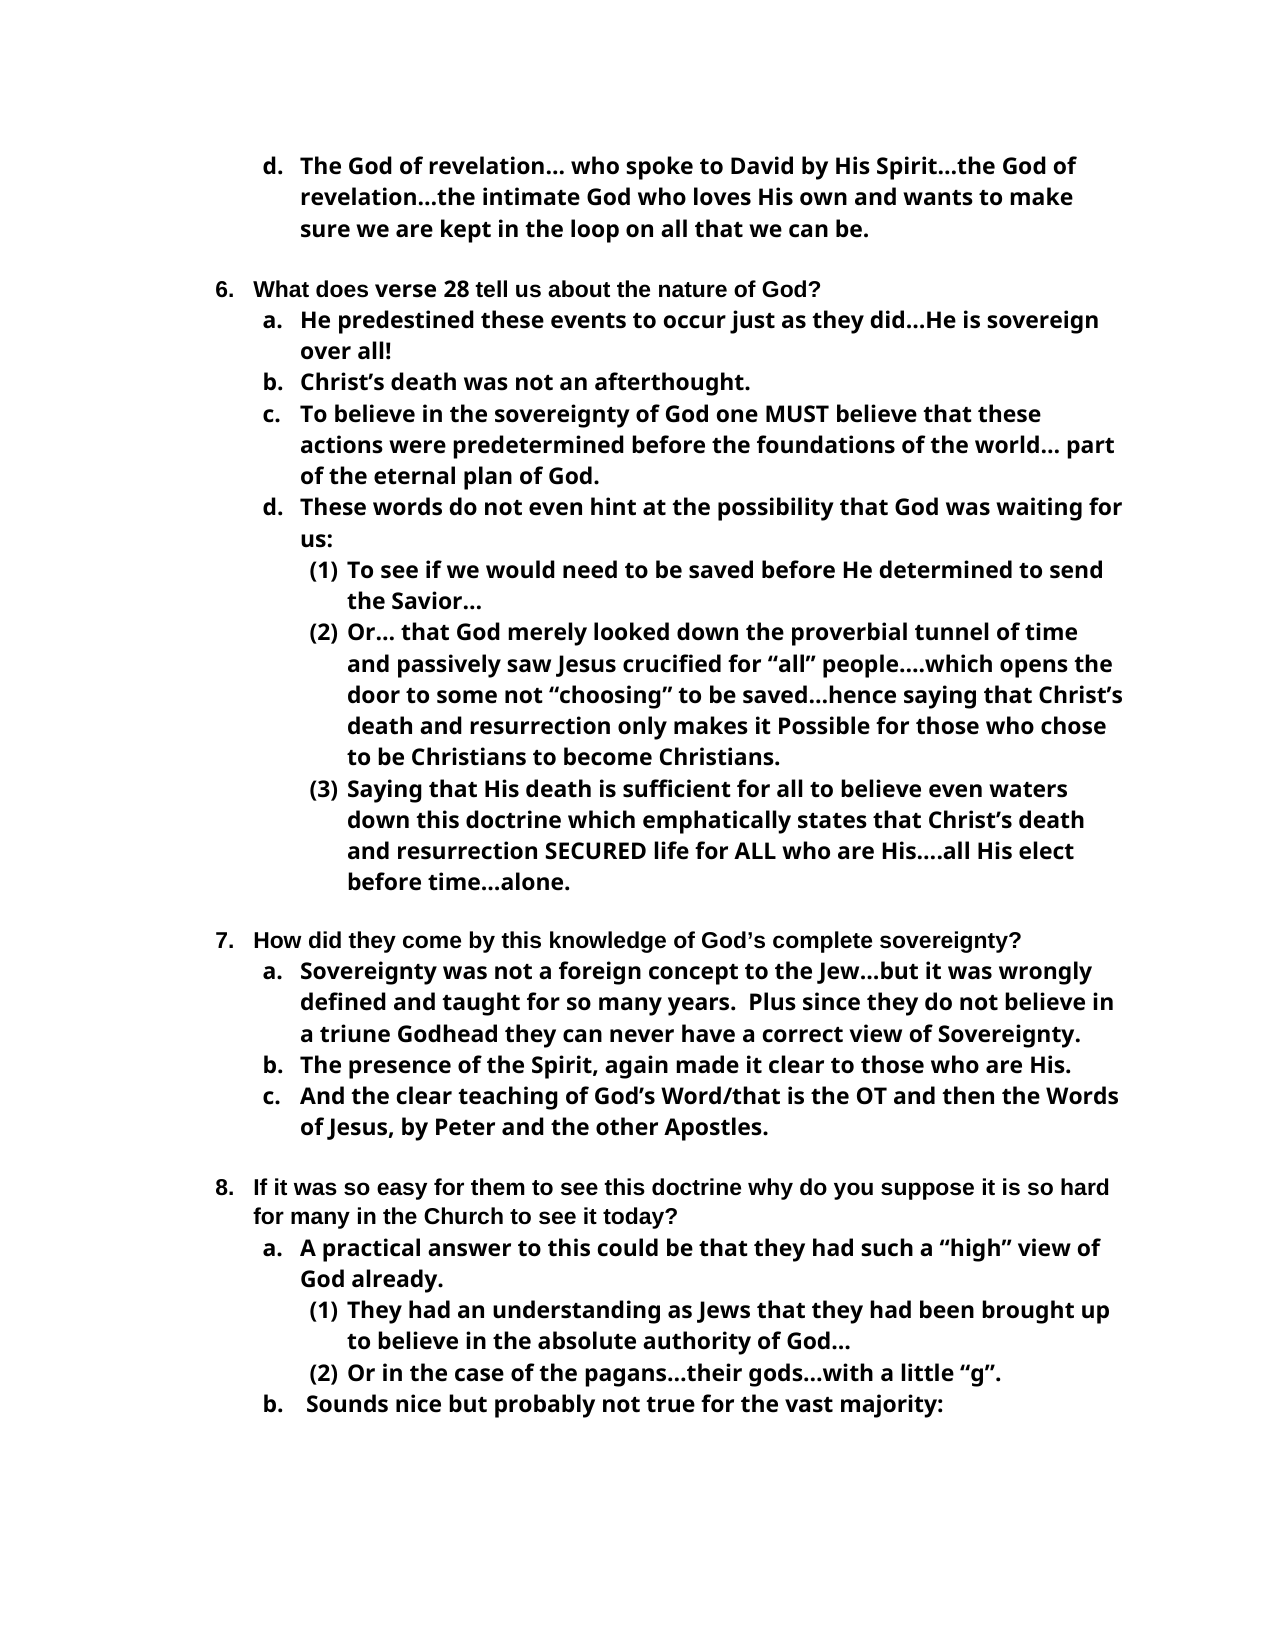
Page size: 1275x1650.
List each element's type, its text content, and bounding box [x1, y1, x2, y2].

list Saying that His death is sufficient for all to believe even waters down this doctrine which emphatically states that Christ’s death and resurrection SECURED life for ALL who are His….all His elect before time…alone. [309, 772, 1125, 897]
list These words do not even hint at the possibility that God was waiting for us: [262, 491, 1125, 554]
list The presence of the Spirit, again made it clear to those who are His. [262, 1049, 1125, 1080]
list Sounds nice but probably not true for the vast majority: [262, 1388, 1125, 1419]
list They had an understanding as Jews that they had been brought up to believe in the absolute authority of God… [309, 1294, 1125, 1356]
list Or… that God merely looked down the proverbial tunnel of time and passively saw Jesus crucified for “all” people….which opens the door to some not “choosing” to be saved…hence saying that Christ’s death and resurrection only makes it Possible for those who chose to be Christians to become Christians. [309, 616, 1125, 772]
list A practical answer to this could be that they had such a “high” view of God already. [262, 1231, 1125, 1294]
list What does verse 28 tell us about the nature of God? [234, 272, 1125, 304]
list And the clear teaching of God’s Word/that is the OT and then the Words of Jesus, by Peter and the other Apostles. [262, 1080, 1125, 1143]
list Or in the case of the pagans…their gods…with a little “g”. [309, 1356, 1125, 1388]
list If it was so easy for them to see this doctrine why do you suppose it is so hard for many in the Church to see it today? [234, 1174, 1125, 1231]
list Sovereignty was not a foreign concept to the Jew…but it was wrongly defined and taught for so many years. Plus since they do not believe in a triune Godhead they can never have a correct view of Sovereignty. [262, 955, 1125, 1049]
list Christ’s death was not an afterthought. [262, 366, 1125, 397]
list To see if we would need to be saved before He determined to send the Savior… [309, 554, 1125, 616]
list The God of revelation... who spoke to David by His Spirit…the God of revelation…the intimate God who loves His own and wants to make sure we are kept in the loop on all that we can be. [262, 150, 1125, 244]
list He predestined these events to occur just as they did…He is sovereign over all! [262, 304, 1125, 366]
list How did they come by this knowledge of God’s complete sovereignty? [234, 924, 1125, 955]
list To believe in the sovereignty of God one MUST believe that these actions were predetermined before the foundations of the world… part of the eternal plan of God. [262, 397, 1125, 491]
